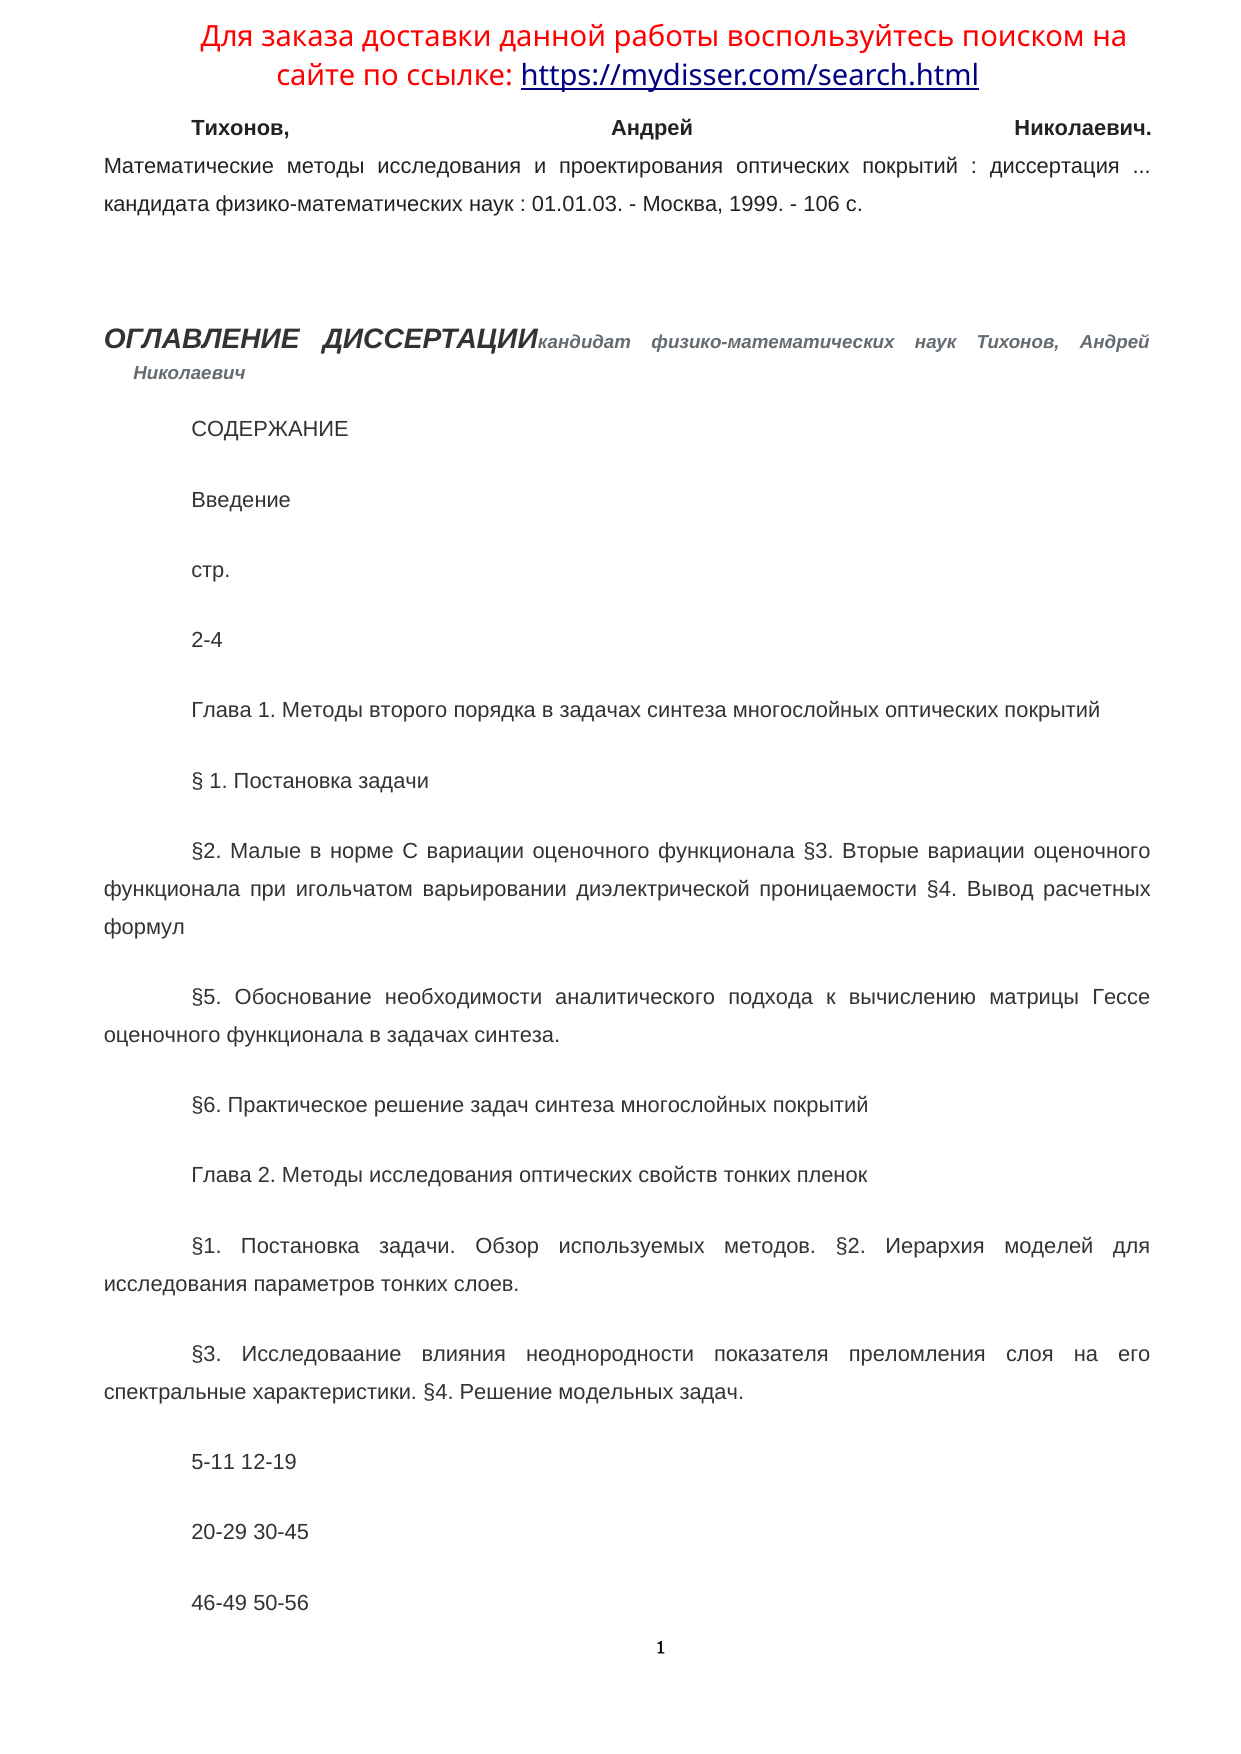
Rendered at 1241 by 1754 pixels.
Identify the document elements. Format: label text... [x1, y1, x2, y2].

text §5. Обоснование необходимости аналитического подхода к вычислению матрицы Гессе оценочного функционала в задачах синтеза. [103, 984, 1152, 1047]
text Глава 1. Методы второго порядка в задачах синтеза многослойных оптических покрытий [103, 697, 1152, 723]
text 5-11 12-19 [103, 1449, 1152, 1474]
text 20-29 30-45 [103, 1519, 1152, 1544]
text стр. [103, 557, 1152, 582]
subtitle Оглавление диссертациикандидат физико-математических наук Тихонов, Андрей Николаевич [103, 322, 1152, 384]
text §3. Исследоваание влияния неоднородности показателя преломления слоя на его спектральные характеристики. §4. Решение модельных задач. [103, 1341, 1152, 1404]
text Введение [103, 486, 1152, 512]
text §1. Постановка задачи. Обзор используемых методов. §2. Иерархия моделей для исследования параметров тонких слоев. [103, 1233, 1152, 1296]
text §6. Практическое решение задач синтеза многослойных покрытий [103, 1092, 1152, 1117]
text 46-49 50-56 [103, 1589, 1152, 1615]
text Глава 2. Методы исследования оптических свойств тонких пленок [103, 1162, 1152, 1188]
text Тихонов, Андрей Николаевич. Математические методы исследования и проектирования оптических покрытий : диссертация ... кандидата физико-математических наук : 01.01.03. - Москва, 1999. - 106 с. [103, 115, 1152, 216]
text § 1. Постановка задачи [103, 768, 1152, 793]
text 2-4 [103, 627, 1152, 652]
text §2. Малые в норме С вариации оценочного функционала §3. Вторые вариации оценочного функционала при игольчатом варьировании диэлектрической проницаемости §4. Вывод расчетных формул [103, 838, 1152, 939]
text СОДЕРЖАНИЕ [103, 416, 1152, 441]
